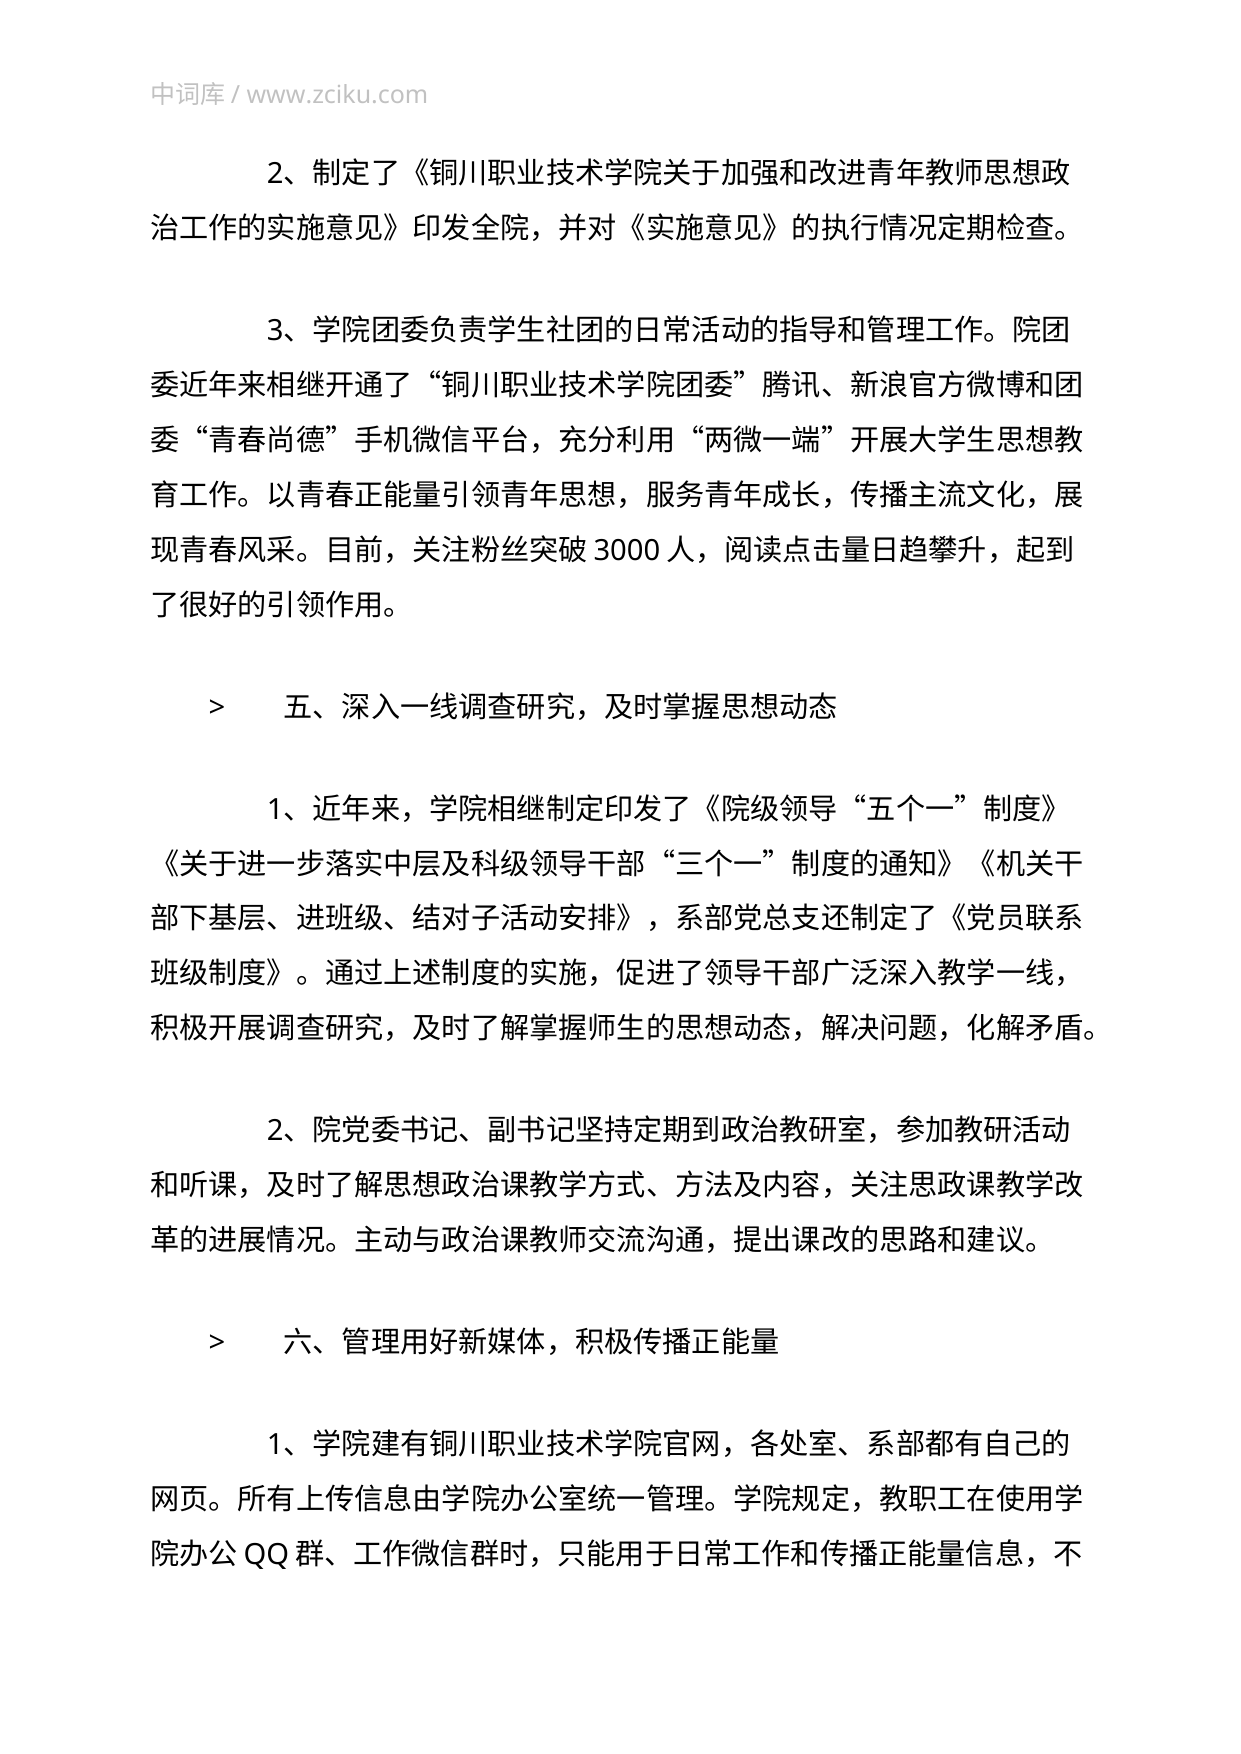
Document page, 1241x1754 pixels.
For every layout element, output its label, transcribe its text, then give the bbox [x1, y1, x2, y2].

text 2、院党委书记、副书记坚持定期到政治教研室，参加教研活动和听课，及时了解思想政治课教学方式、方法及内容，关注思政课教学改革的进展情况。主动与政治课教师交流沟通，提出课改的思路和建议。 [150, 1107, 1090, 1259]
text 1、近年来，学院相继制定印发了《院级领导“五个一”制度》《关于进一步落实中层及科级领导干部“三个一”制度的通知》《机关干部下基层、进班级、结对子活动安排》，系部党总支还制定了《党员联系班级制度》。通过上述制度的实施，促进了领导干部广泛深入教学一线，积极开展调查研究，及时了解掌握师生的思想动态，解决问题，化解矛盾。 [150, 785, 1090, 1047]
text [150, 1420, 1090, 1573]
text > 六、管理用好新媒体，积极传播正能量 [150, 1318, 1090, 1361]
text 3、学院团委负责学生社团的日常活动的指导和管理工作。院团委近年来相继开通了“铜川职业技术学院团委”腾讯、新浪官方微博和团委“青春尚德”手机微信平台，充分利用“两微一端”开展大学生思想教育工作。以青春正能量引领青年思想，服务青年成长，传播主流文化，展现青春风采。目前，关注粉丝突破3000人，阅读点击量日趋攀升，起到了很好的引领作用。 [150, 307, 1090, 624]
text > 五、深入一线调查研究，及时掌握思想动态 [150, 683, 1090, 726]
text 2、制定了《铜川职业技术学院关于加强和改进青年教师思想政治工作的实施意见》印发全院，并对《实施意见》的执行情况定期检查。 [150, 150, 1090, 247]
